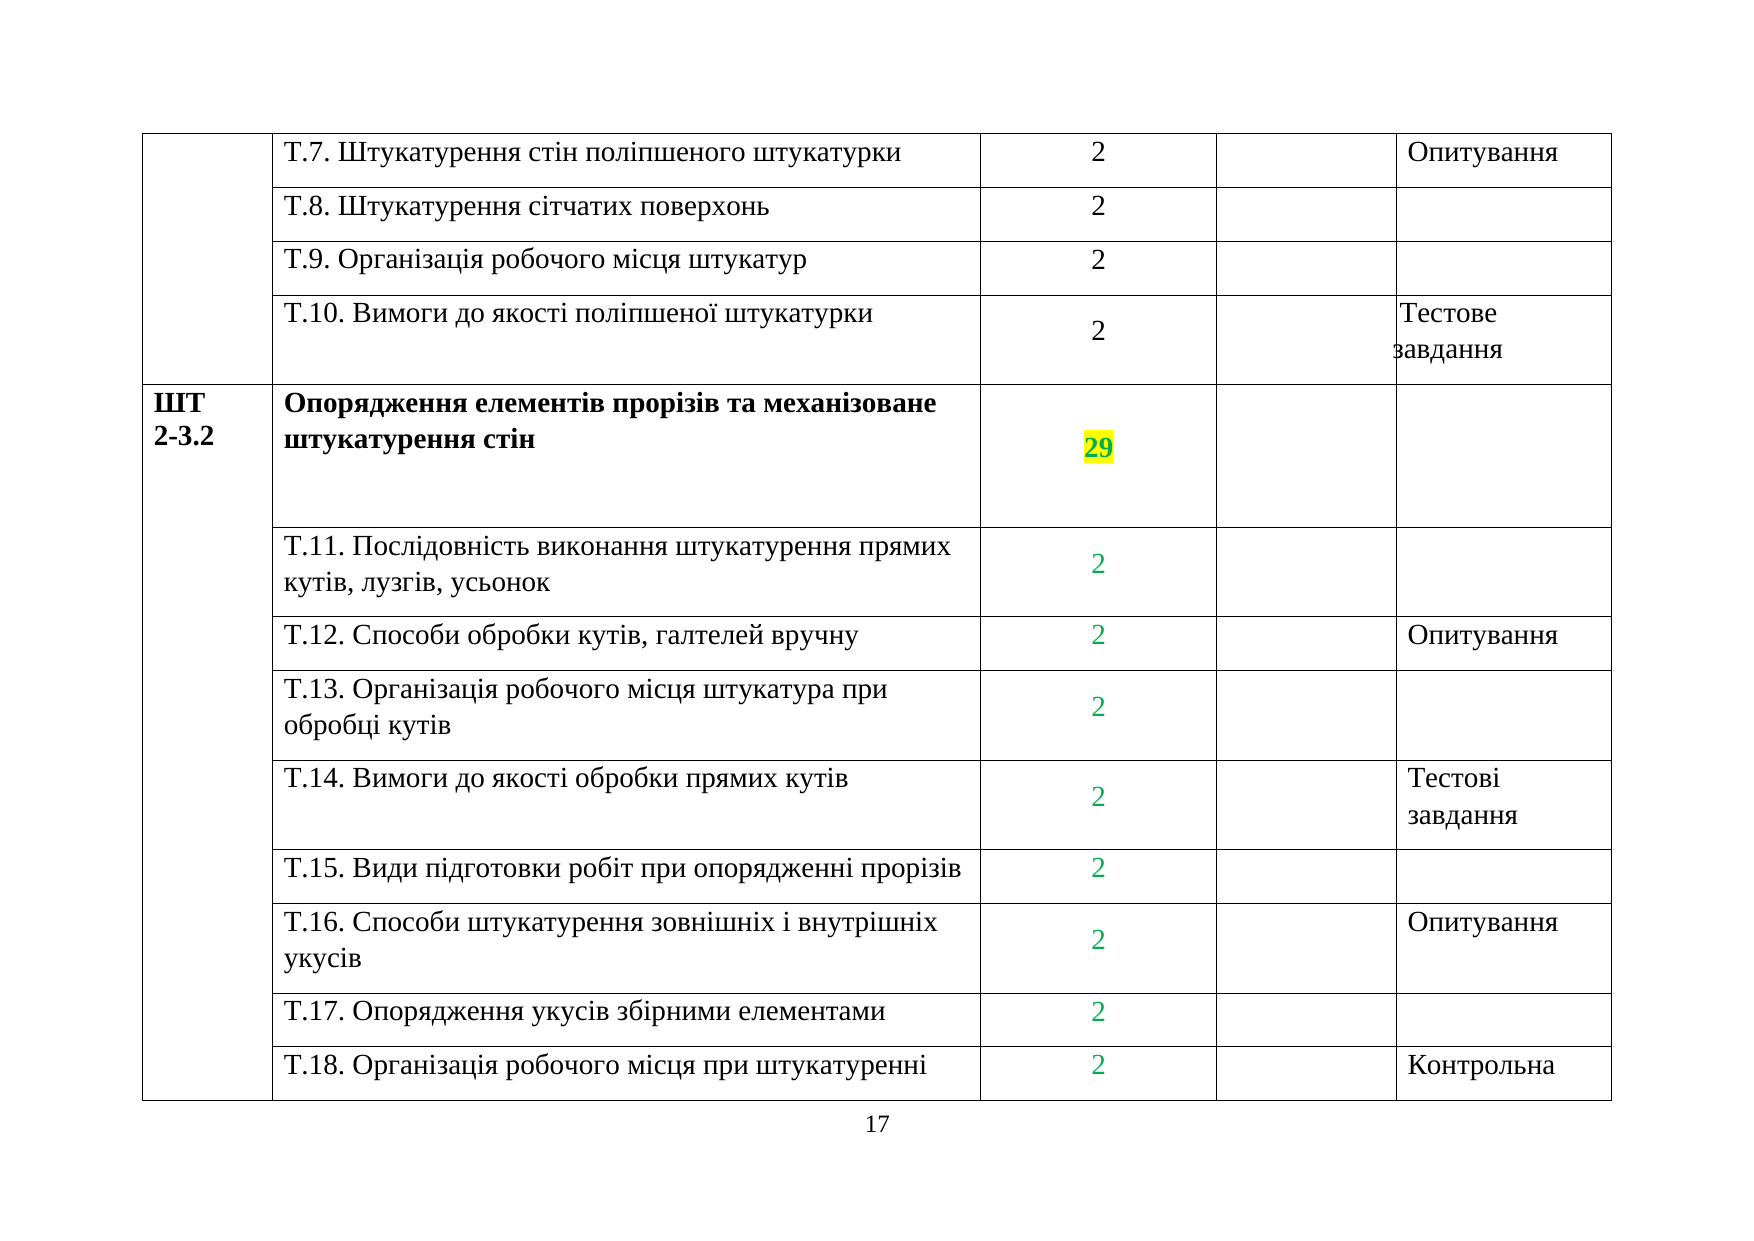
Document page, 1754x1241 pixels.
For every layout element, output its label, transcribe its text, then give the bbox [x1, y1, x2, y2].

table_cell Т.9. Організація робочого місця штукатур [273, 242, 980, 294]
table_cell Опитування [1397, 134, 1611, 187]
table_cell Т.10. Вимоги до якості поліпшеної штукатурки [273, 296, 980, 384]
table_cell [1217, 994, 1396, 1046]
table_cell [1217, 761, 1396, 849]
table_cell ШТ 2-3.2 [143, 385, 272, 1100]
table_cell 2 [981, 188, 1216, 241]
table_cell 2 [981, 617, 1216, 670]
table_cell 2 [981, 761, 1216, 849]
table_cell Опорядження елементів прорізів та механізоване штукатурення стін [273, 385, 980, 527]
table_cell [1217, 188, 1396, 241]
table_cell Опитування [1397, 904, 1611, 992]
table_cell Т.17. Опорядження укусів збірними елементами [273, 994, 980, 1046]
table_cell 2 [981, 671, 1216, 759]
table_cell [1217, 296, 1396, 384]
table_cell 2 [981, 296, 1216, 384]
table_cell Опитування [1397, 617, 1611, 670]
table_cell [1217, 904, 1396, 992]
table_cell [1397, 188, 1611, 241]
table_cell [1397, 994, 1611, 1046]
table_cell Т.12. Способи обробки кутів, галтелей вручну [273, 617, 980, 670]
table_cell [1217, 1047, 1396, 1100]
table_cell 2 [981, 528, 1216, 616]
table_cell [1217, 134, 1396, 187]
table_cell Т.11. Послідовність виконання штукатурення прямих кутів, лузгів, усьонок [273, 528, 980, 616]
table_cell 2 [981, 1047, 1216, 1100]
table_cell Т.8. Штукатурення сітчатих поверхонь [273, 188, 980, 241]
table_cell 2 [981, 994, 1216, 1046]
table_cell Т.13. Організація робочого місця штукатура при обробці кутів [273, 671, 980, 759]
table_cell Т.7. Штукатурення стін поліпшеного штукатурки [273, 134, 980, 187]
table_cell [1397, 385, 1611, 527]
table_cell Тестове завдання [1397, 296, 1611, 384]
table_cell [1217, 242, 1396, 294]
table_cell Т.14. Вимоги до якості обробки прямих кутів [273, 761, 980, 849]
table_cell 2 [981, 134, 1216, 187]
table_cell [1217, 617, 1396, 670]
table_cell Тестові завдання [1397, 761, 1611, 849]
table_cell 2 [981, 904, 1216, 992]
table_cell Т.16. Способи штукатурення зовнішніх і внутрішніх укусів [273, 904, 980, 992]
table_cell Т.15. Види підготовки робіт при опорядженні прорізів [273, 850, 980, 903]
table_cell [1397, 242, 1611, 294]
table_cell 2 [981, 242, 1216, 294]
table_cell [1397, 671, 1611, 759]
table_cell 2 [981, 850, 1216, 903]
table_cell [1397, 528, 1611, 616]
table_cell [273, 1047, 980, 1100]
table_cell [1217, 385, 1396, 527]
table_cell [1217, 671, 1396, 759]
table_cell 29 [981, 385, 1216, 527]
table_cell [1217, 528, 1396, 616]
table_cell [1397, 850, 1611, 903]
table_cell [1217, 850, 1396, 903]
table_cell Контрольна робота [1397, 1047, 1611, 1100]
